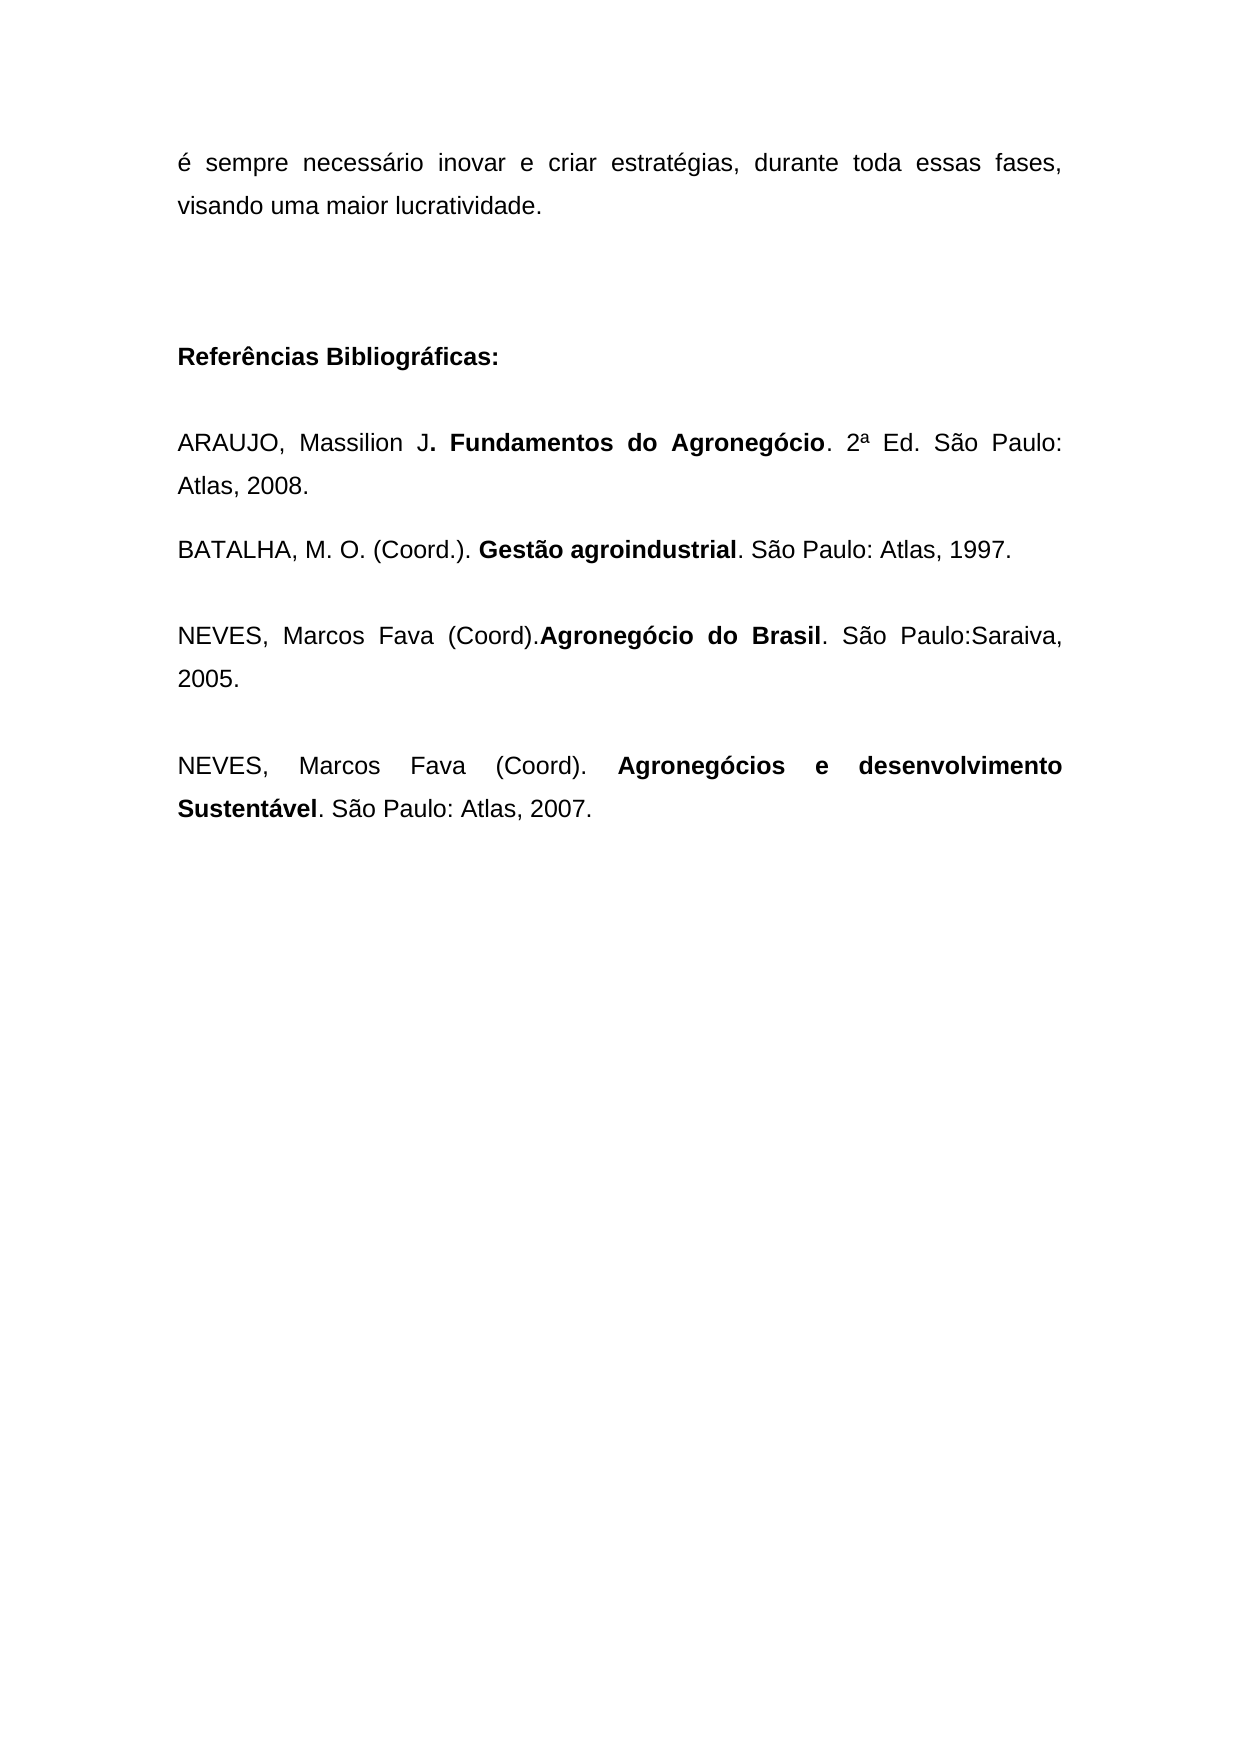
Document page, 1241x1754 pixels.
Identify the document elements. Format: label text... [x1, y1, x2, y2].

text Referências Bibliográficas: [177, 342, 1063, 370]
text BATALHA, M. O. (Coord.). Gestão agroindustrial. São Paulo: Atlas, 1997. [177, 535, 1063, 564]
text NEVES, Marcos Fava (Coord).Agronegócio do Brasil. São Paulo:Saraiva, 2005. [177, 621, 1063, 693]
text NEVES, Marcos Fava (Coord). Agronegócios e desenvolvimento Sustentável. São Paulo: Atlas, 2007. [177, 751, 1063, 822]
text ARAUJO, Massilion J. Fundamentos do Agronegócio. 2ª Ed. São Paulo: Atlas, 2008. [177, 428, 1063, 500]
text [177, 148, 1063, 219]
